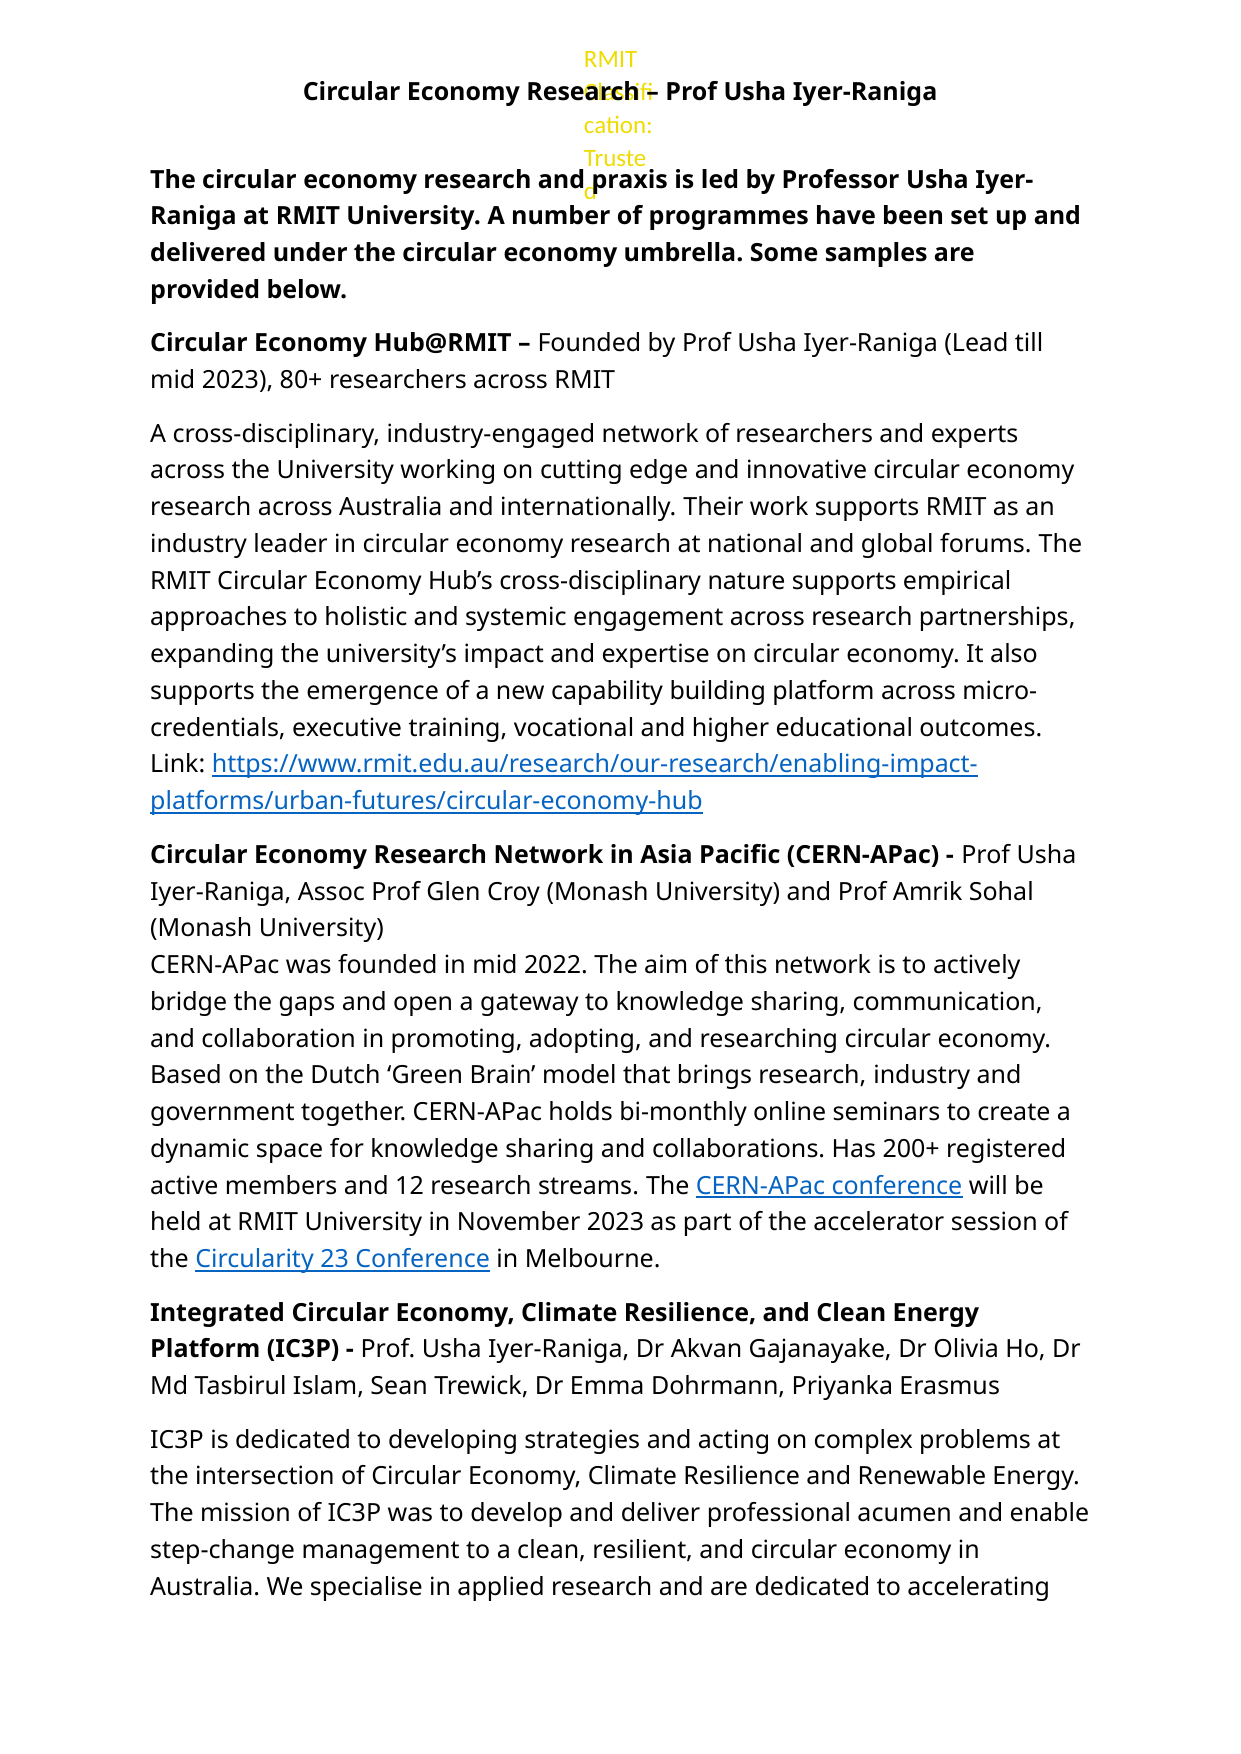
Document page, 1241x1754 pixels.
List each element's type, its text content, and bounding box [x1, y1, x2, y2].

text Circular Economy Research Network in Asia Pacific (CERN-APac) - Prof Usha Iyer-Raniga, Assoc Prof Glen Croy (Monash University) and Prof Amrik Sohal (Monash University) CERN-APac was founded in mid 2022. The aim of this network is to actively bridge the gaps and open a gateway to knowledge sharing, communication, and collaboration in promoting, adopting, and researching circular economy. Based on the Dutch ‘Green Brain’ model that brings research, industry and government together. CERN-APac holds bi-monthly online seminars to create a dynamic space for knowledge sharing and collaborations. Has 200+ registered active members and 12 research streams. The CERN-APac conference will be held at RMIT University in November 2023 as part of the accelerator session of the Circularity 23 Conference in Melbourne. [150, 836, 1090, 1275]
text Circular Economy Hub@RMIT – Founded by Prof Usha Iyer-Raniga (Lead till mid 2023), 80+ researchers across RMIT [150, 325, 1090, 396]
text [150, 1421, 1090, 1602]
text The circular economy research and praxis is led by Professor Usha Iyer-Raniga at RMIT University. A number of programmes have been set up and delivered under the circular economy umbrella. Some samples are provided below. [150, 161, 1090, 306]
text A cross-disciplinary, industry-engaged network of researchers and experts across the University working on cutting edge and innovative circular economy research across Australia and internationally. ​Their work supports RMIT as an industry leader in circular economy research at national and global forums.​ The RMIT Circular Economy Hub’s cross-disciplinary nature supports empirical approaches to holistic and systemic engagement across research partnerships, expanding the university’s impact and expertise on circular economy. It also supports the emergence of a new capability building platform across micro-credentials, executive training, vocational and higher educational outcomes. Link: https://www.rmit.edu.au/research/our-research/enabling-impact-platforms/urban-futures/circular-economy-hub [150, 415, 1090, 817]
text Integrated Circular Economy, Climate Resilience, and Clean Energy Platform (IC3P) - Prof. Usha Iyer-Raniga, Dr Akvan Gajanayake, Dr Olivia Ho, Dr Md Tasbirul Islam, Sean Trewick, Dr Emma Dohrmann, Priyanka Erasmus [150, 1294, 1090, 1402]
